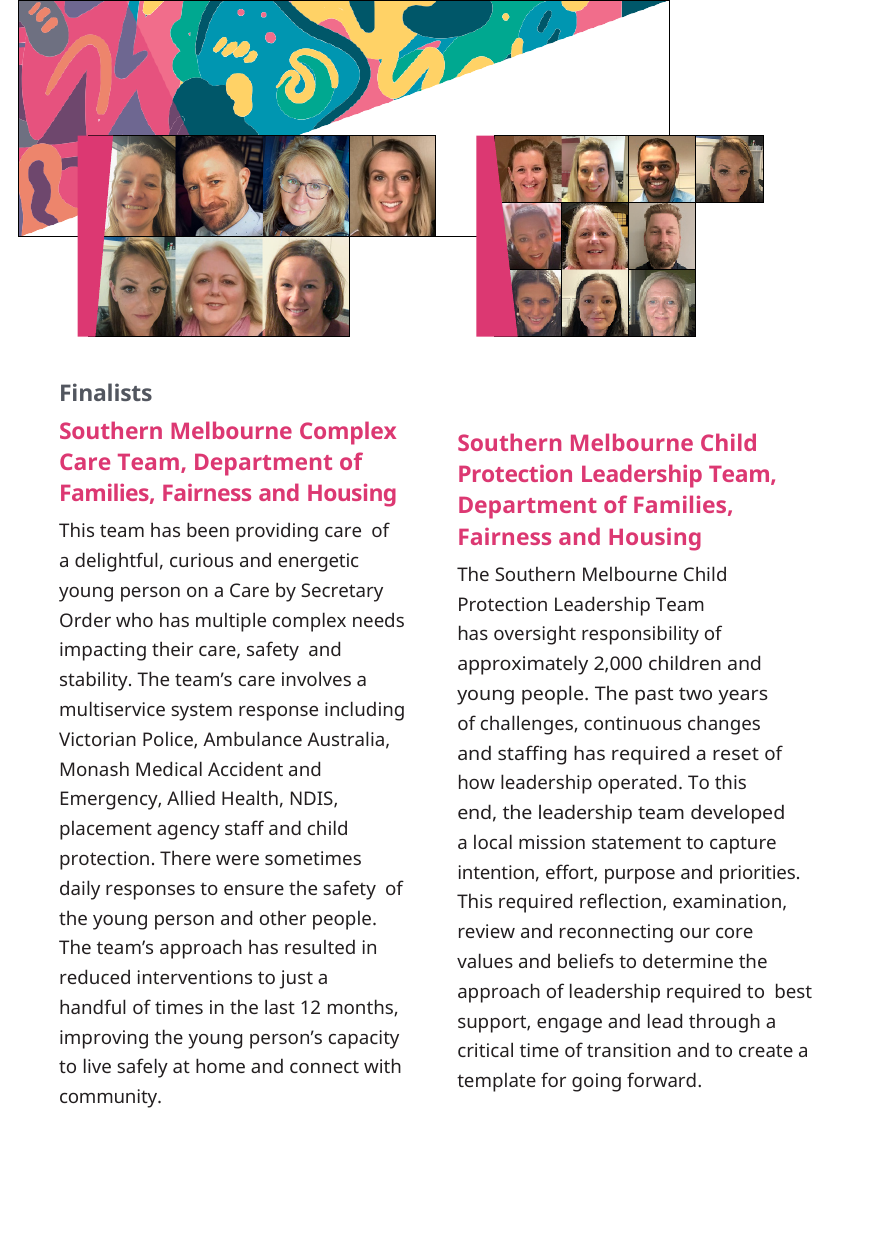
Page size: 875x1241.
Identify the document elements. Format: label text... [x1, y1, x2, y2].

picture [350, 136, 435, 236]
subtitle Southern Melbourne Complex Care Team, Department of Families, Fairness and Housing [59, 414, 404, 508]
picture [96, 237, 349, 336]
picture [105, 136, 349, 236]
text The team’s approach has resulted in reduced interventions to just a [59, 935, 381, 990]
text end, the leadership team developed a local mission statement to capture [457, 799, 791, 855]
picture [629, 203, 695, 269]
text The Southern Melbourne Child Protection Leadership Team has oversight responsibility of [457, 561, 739, 646]
text handful of times in the last 12 months, improving the young person’s capacity to live safely at home and connect with community. [59, 994, 419, 1109]
picture [495, 136, 628, 202]
picture [19, 1, 669, 236]
text intention, effort, purpose and priorities. This required reflection, examination, review and reconnecting our core values and beliefs to determine the approach of leadership required to best support, engage and lead through a critical time of transition and to create a template for going forward. [457, 859, 814, 1093]
picture [629, 270, 695, 336]
subtitle Southern Melbourne Child Protection Leadership Team, Department of Families, Fairness and Housing [457, 427, 806, 552]
picture [510, 270, 561, 336]
picture [629, 136, 695, 202]
text approximately 2,000 children and young people. The past two years of challenges, continuous changes and staffing has required a reset of how leadership operated. To this [457, 650, 785, 795]
picture [503, 203, 561, 269]
text young person on a Care by Secretary Order who has multiple complex needs impacting their care, safety and stability. The team’s care involves a multiservice system response including Victorian Police, Ambulance Australia, Monash Medical Accident and Emergency, Allied Health, NDIS, placement agency staff and child protection. There were sometimes daily responses to ensure the safety of the young person and other people. [59, 577, 406, 930]
picture [696, 136, 763, 202]
text This team has been providing care of a delightful, curious and energetic [59, 518, 392, 573]
picture [562, 203, 628, 336]
text Finalists [59, 377, 419, 408]
